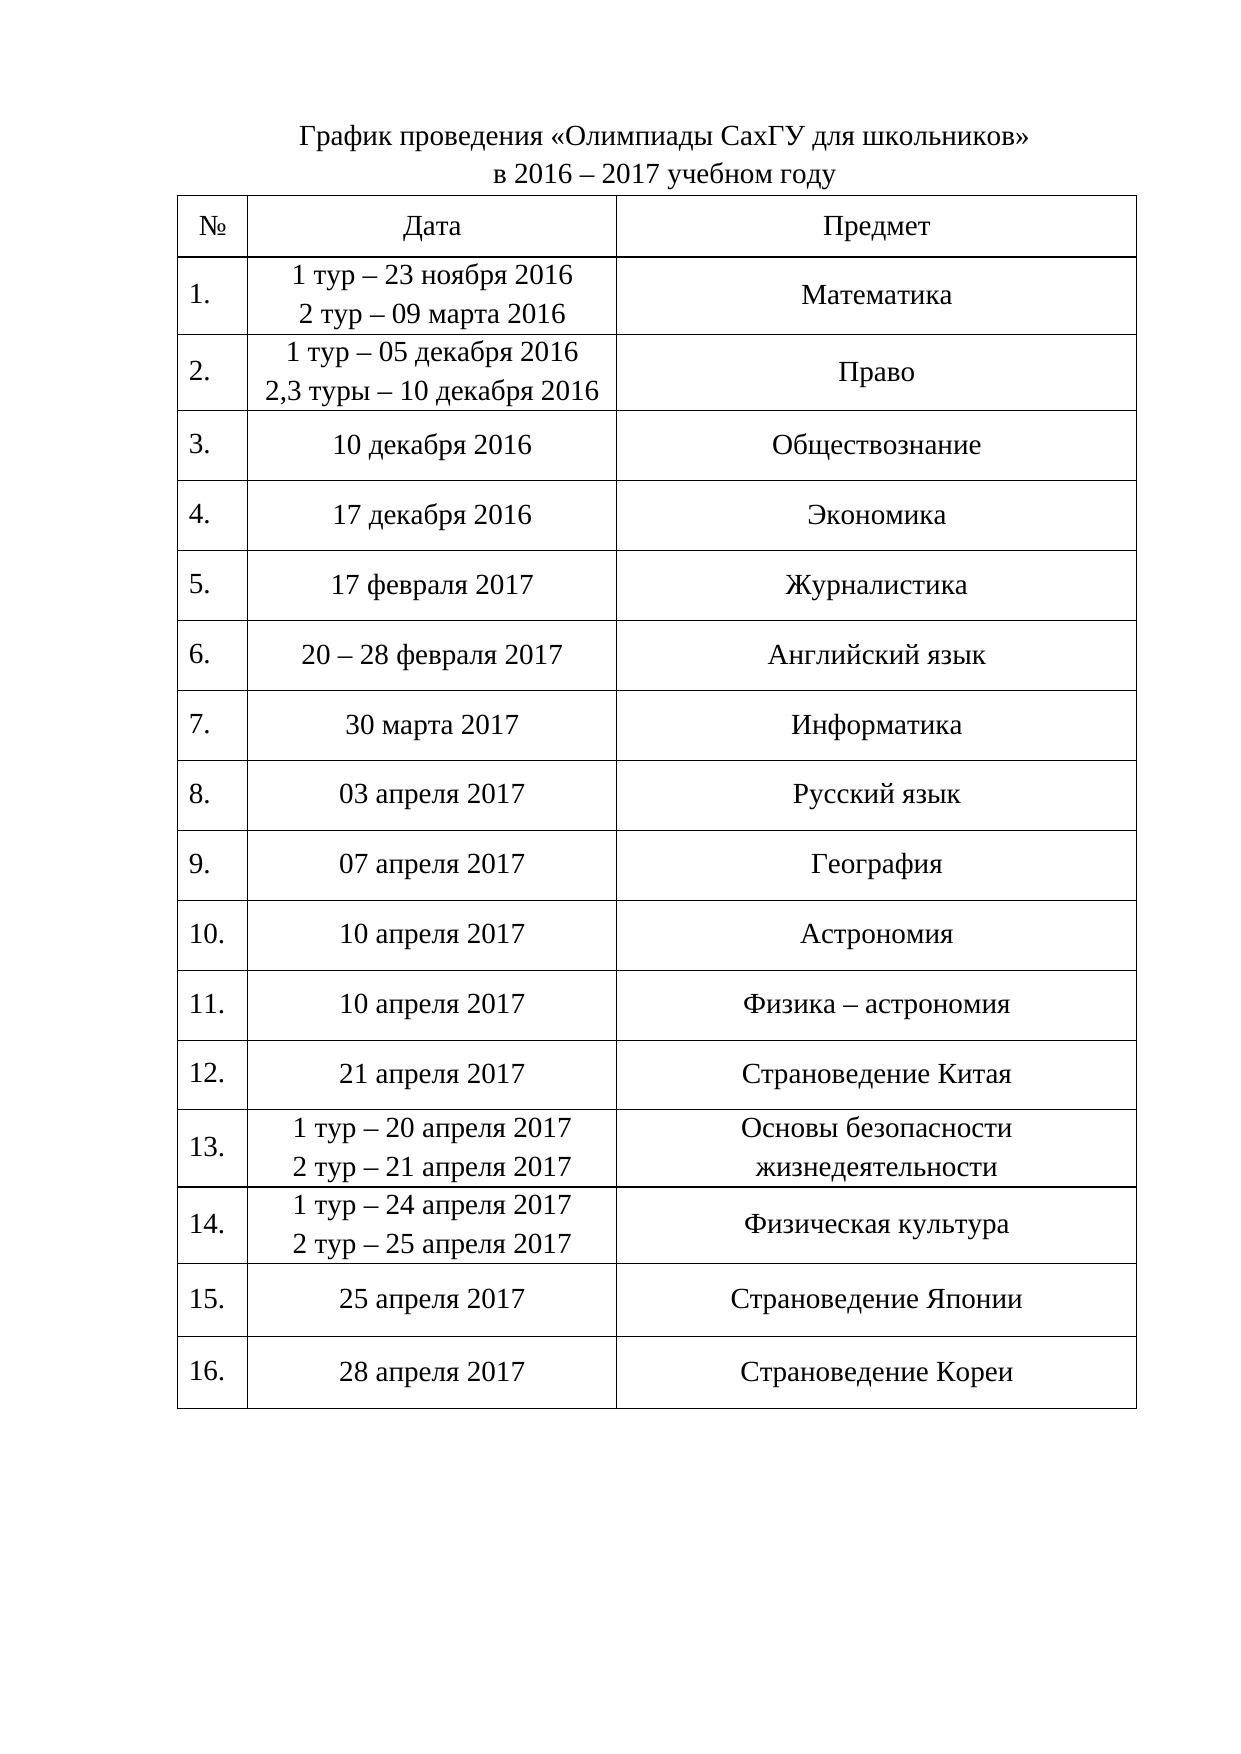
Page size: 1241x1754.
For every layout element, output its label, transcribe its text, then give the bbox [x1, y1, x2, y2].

table_cell 30 марта 2017 [248, 691, 616, 760]
table_cell Информатика [617, 691, 1136, 760]
table_cell [178, 971, 247, 1039]
table_cell [178, 1188, 247, 1263]
table_cell 1 тур – 20 апреля 2017 2 тур – 21 апреля 2017 [248, 1110, 616, 1186]
table_cell [178, 761, 247, 830]
table_cell [178, 411, 247, 480]
table_cell [178, 1110, 247, 1186]
table_cell Английский язык [617, 621, 1136, 690]
table_cell Основы безопасности жизнедеятельности [617, 1110, 1136, 1186]
table_cell 1 тур – 24 апреля 2017 2 тур – 25 апреля 2017 [248, 1188, 616, 1263]
table_cell [178, 901, 247, 969]
table_cell 20 – 28 февраля 2017 [248, 621, 616, 690]
table_cell Страноведение Китая [617, 1041, 1136, 1109]
table_cell [178, 1041, 247, 1109]
table_cell Физическая культура [617, 1188, 1136, 1263]
text График проведения «Олимпиады СахГУ для школьников» [177, 118, 1152, 152]
table_cell [178, 691, 247, 760]
table_cell [178, 831, 247, 900]
table_header Предмет [617, 196, 1136, 256]
table_cell Обществознание [617, 411, 1136, 480]
table_cell Математика [617, 258, 1136, 333]
text в 2016 – 2017 учебном году [177, 157, 1152, 190]
table_cell Русский язык [617, 761, 1136, 830]
table_cell 25 апреля 2017 [248, 1264, 616, 1336]
table_cell [178, 335, 247, 410]
table_cell [178, 1337, 247, 1408]
table_cell 10 декабря 2016 [248, 411, 616, 480]
table_cell Страноведение Японии [617, 1264, 1136, 1336]
table_cell 10 апреля 2017 [248, 971, 616, 1039]
table_cell 21 апреля 2017 [248, 1041, 616, 1109]
table_cell 1 тур – 05 декабря 2016 2,3 туры – 10 декабря 2016 [248, 335, 616, 410]
table_cell 10 апреля 2017 [248, 901, 616, 969]
table_cell Астрономия [617, 901, 1136, 969]
table_cell География [617, 831, 1136, 900]
table_cell [178, 551, 247, 620]
table_cell 1 тур – 23 ноября 2016 2 тур – 09 марта 2016 [248, 258, 616, 333]
table_cell Физика – астрономия [617, 971, 1136, 1039]
table_cell [178, 1264, 247, 1336]
table_cell 17 декабря 2016 [248, 481, 616, 550]
table_cell Страноведение Кореи [617, 1337, 1136, 1408]
table_header Дата [248, 196, 616, 256]
table_cell Журналистика [617, 551, 1136, 620]
table_header № [178, 196, 247, 256]
table_cell Право [617, 335, 1136, 410]
table_cell [178, 258, 247, 333]
table_cell 03 апреля 2017 [248, 761, 616, 830]
table_cell Экономика [617, 481, 1136, 550]
table_cell [178, 621, 247, 690]
table_cell [178, 481, 247, 550]
table_cell 07 апреля 2017 [248, 831, 616, 900]
table_cell 17 февраля 2017 [248, 551, 616, 620]
table_cell 28 апреля 2017 [248, 1337, 616, 1408]
